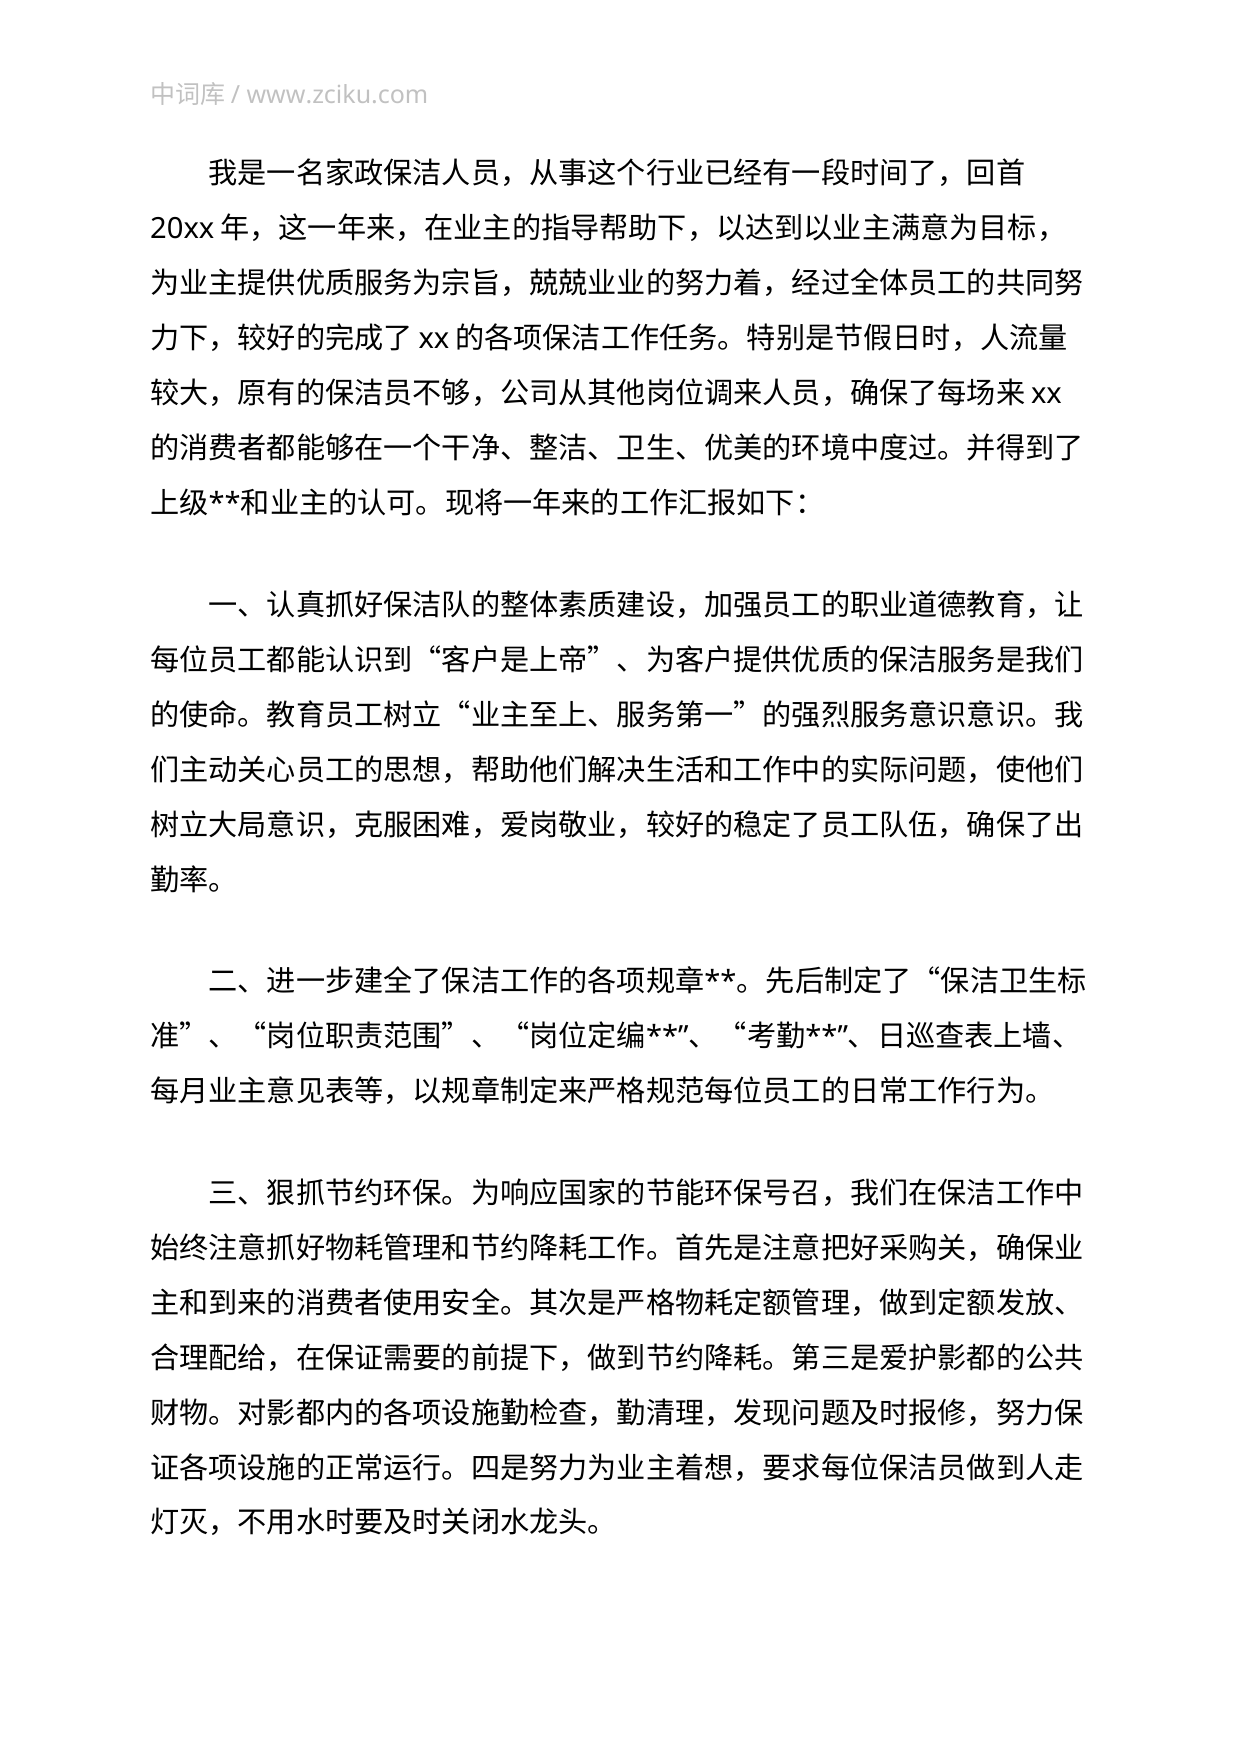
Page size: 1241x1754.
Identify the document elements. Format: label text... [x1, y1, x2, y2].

text 我是一名家政保洁人员，从事这个行业已经有一段时间了，回首20xx年，这一年来，在业主的指导帮助下，以达到以业主满意为目标，为业主提供优质服务为宗旨，兢兢业业的努力着，经过全体员工的共同努力下，较好的完成了xx的各项保洁工作任务。特别是节假日时，人流量较大，原有的保洁员不够，公司从其他岗位调来人员，确保了每场来xx的消费者都能够在一个干净、整洁、卫生、优美的环境中度过。并得到了上级**和业主的认可。现将一年来的工作汇报如下： [150, 150, 1090, 522]
text 三、狠抓节约环保。为响应国家的节能环保号召，我们在保洁工作中始终注意抓好物耗管理和节约降耗工作。首先是注意把好采购关，确保业主和到来的消费者使用安全。其次是严格物耗定额管理，做到定额发放、合理配给，在保证需要的前提下，做到节约降耗。第三是爱护影都的公共财物。对影都内的各项设施勤检查，勤清理，发现问题及时报修，努力保证各项设施的正常运行。四是努力为业主着想，要求每位保洁员做到人走灯灭，不用水时要及时关闭水龙头。 [150, 1170, 1090, 1541]
text 二、进一步建全了保洁工作的各项规章**。先后制定了“保洁卫生标准”、“岗位职责范围”、“岗位定编**”、“考勤**”、日巡查表上墙、每月业主意见表等，以规章制定来严格规范每位员工的日常工作行为。 [150, 958, 1090, 1110]
text 一、认真抓好保洁队的整体素质建设，加强员工的职业道德教育，让每位员工都能认识到“客户是上帝”、为客户提供优质的保洁服务是我们的使命。教育员工树立“业主至上、服务第一”的强烈服务意识意识。我们主动关心员工的思想，帮助他们解决生活和工作中的实际问题，使他们树立大局意识，克服困难，爱岗敬业，较好的稳定了员工队伍，确保了出勤率。 [150, 582, 1090, 898]
